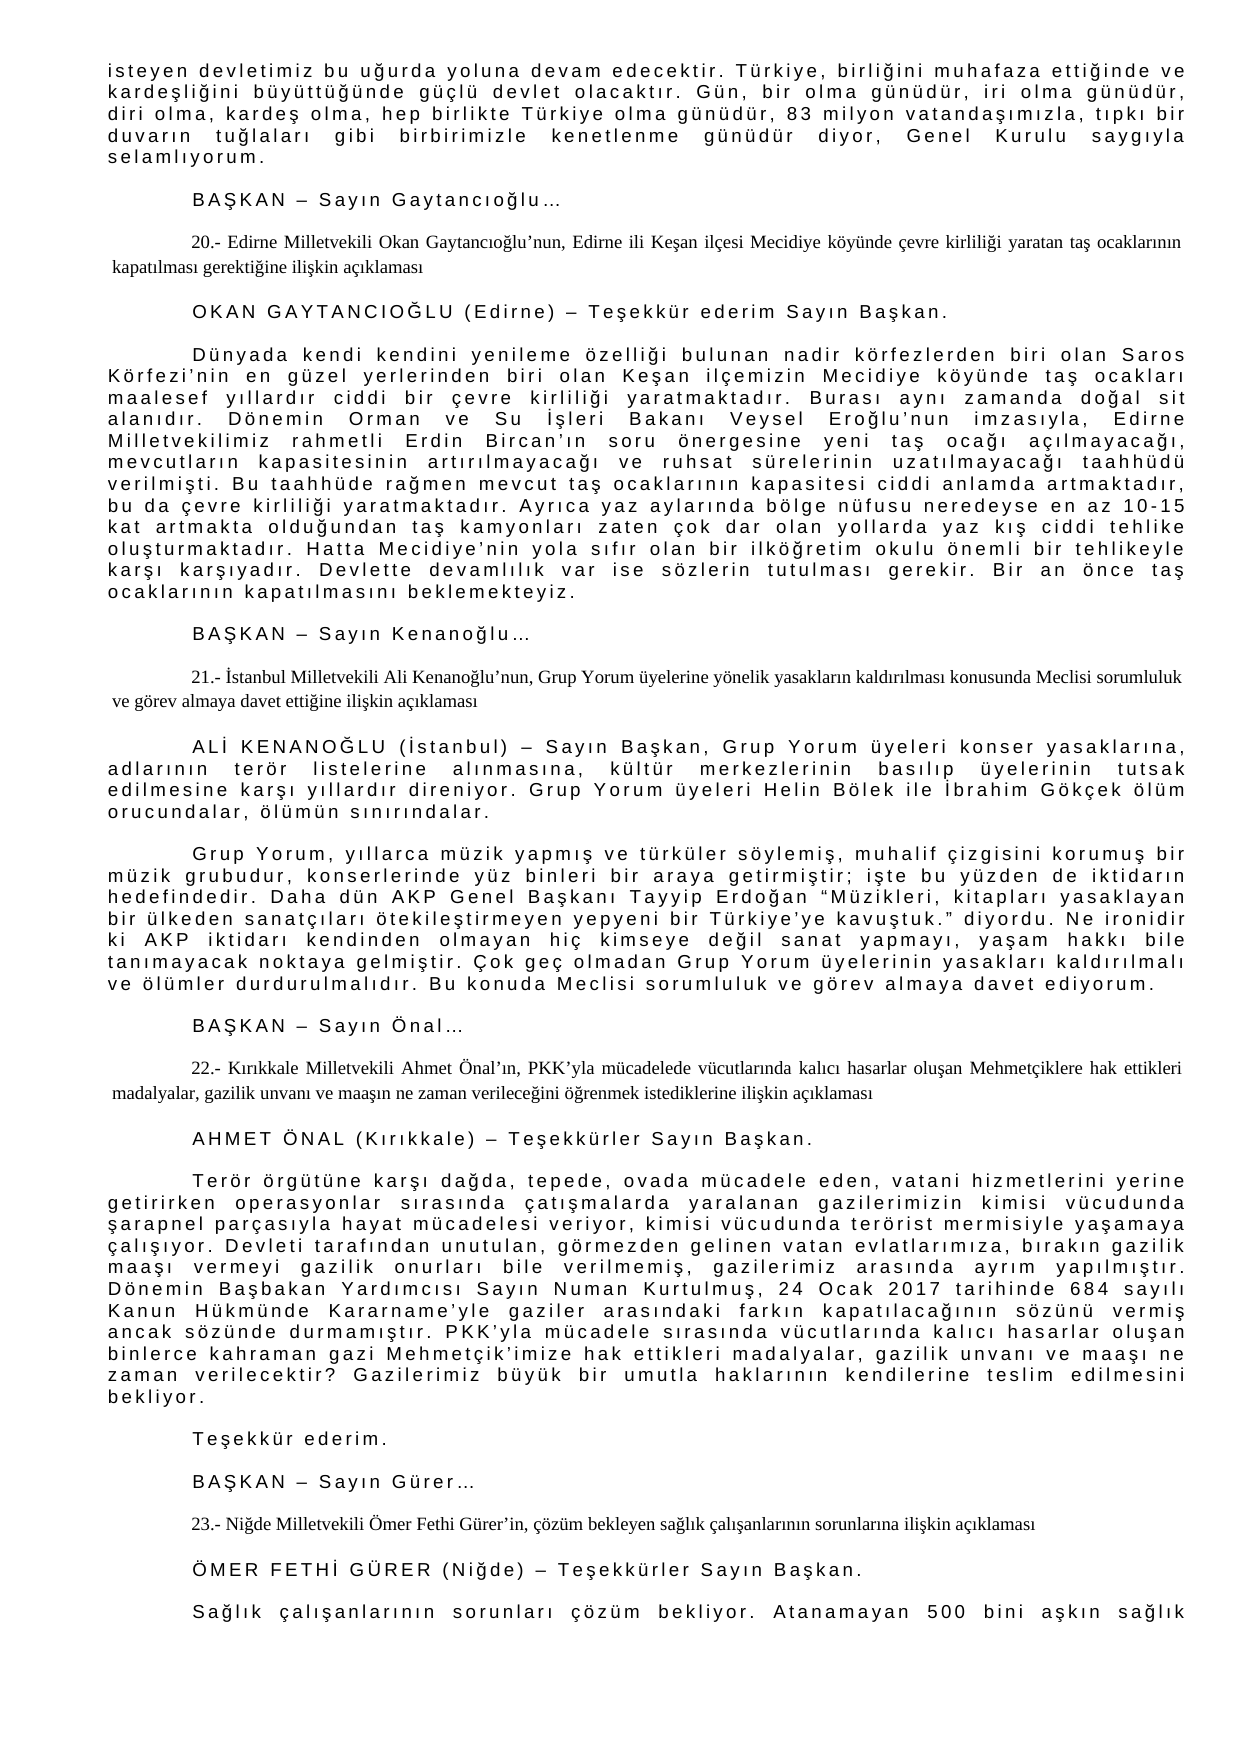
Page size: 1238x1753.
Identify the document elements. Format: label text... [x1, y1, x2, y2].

text BAŞKAN – Sayın Önal… [108, 1015, 1186, 1036]
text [108, 1601, 1186, 1622]
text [108, 60, 1186, 167]
text AHMET ÖNAL (Kırıkkale) – Teşekkürler Sayın Başkan. [108, 1128, 1186, 1149]
text 23.- Niğde Milletvekili Ömer Fethi Gürer’in, çözüm bekleyen sağlık çalışanlarının sorunlarına ilişkin açıklaması [112, 1513, 1184, 1534]
text 20.- Edirne Milletvekili Okan Gaytancıoğlu’nun, Edirne ili Keşan ilçesi Mecidiye köyünde çevre kirliliği yaratan taş ocaklarının kapatılması gerektiğine ilişkin açıklaması [112, 231, 1184, 277]
text Terör örgütüne karşı dağda, tepede, ovada mücadele eden, vatani hizmetlerini yerine getirirken operasyonlar sırasında çatışmalarda yaralanan gazilerimizin kimisi vücudunda şarapnel parçasıyla hayat mücadelesi veriyor, kimisi vücudunda terörist mermisiyle yaşamaya çalışıyor. Devleti tarafından unutulan, görmezden gelinen vatan evlatlarımıza, bırakın gazilik maaşı vermeyi gazilik onurları bile verilmemiş, gazilerimiz arasında ayrım yapılmıştır. Dönemin Başbakan Yardımcısı Sayın Numan Kurtulmuş, 24 Ocak 2017 tarihinde 684 sayılı Kanun Hükmünde Kararname’yle gaziler arasındaki farkın kapatılacağının sözünü vermiş ancak sözünde durmamıştır. PKK’yla mücadele sırasında vücutlarında kalıcı hasarlar oluşan binlerce kahraman gazi Mehmetçik’imize hak ettikleri madalyalar, gazilik unvanı ve maaşı ne zaman verilecektir? Gazilerimiz büyük bir umutla haklarının kendilerine teslim edilmesini bekliyor. [108, 1170, 1186, 1407]
text BAŞKAN – Sayın Gürer… [108, 1470, 1186, 1492]
text BAŞKAN – Sayın Gaytancıoğlu… [108, 188, 1186, 210]
text ALİ KENANOĞLU (İstanbul) – Sayın Başkan, Grup Yorum üyeleri konser yasaklarına, adlarının terör listelerine alınmasına, kültür merkezlerinin basılıp üyelerinin tutsak edilmesine karşı yıllardır direniyor. Grup Yorum üyeleri Helin Bölek ile İbrahim Gökçek ölüm orucundalar, ölümün sınırındalar. [108, 736, 1186, 822]
text OKAN GAYTANCIOĞLU (Edirne) – Teşekkür ederim Sayın Başkan. [108, 301, 1186, 323]
text ÖMER FETHİ GÜRER (Niğde) – Teşekkürler Sayın Başkan. [108, 1558, 1186, 1580]
text Teşekkür ederim. [108, 1428, 1186, 1449]
text 21.- İstanbul Milletvekili Ali Kenanoğlu’nun, Grup Yorum üyelerine yönelik yasakların kaldırılması konusunda Meclisi sorumluluk ve görev almaya davet ettiğine ilişkin açıklaması [112, 666, 1184, 712]
text Grup Yorum, yıllarca müzik yapmış ve türküler söylemiş, muhalif çizgisini korumuş bir müzik grubudur, konserlerinde yüz binleri bir araya getirmiştir; işte bu yüzden de iktidarın hedefindedir. Daha dün AKP Genel Başkanı Tayyip Erdoğan “Müzikleri, kitapları yasaklayan bir ülkeden sanatçıları ötekileştirmeyen yepyeni bir Türkiye’ye kavuştuk.” diyordu. Ne ironidir ki AKP iktidarı kendinden olmayan hiç kimseye değil sanat yapmayı, yaşam hakkı bile tanımayacak noktaya gelmiştir. Çok geç olmadan Grup Yorum üyelerinin yasakları kaldırılmalı ve ölümler durdurulmalıdır. Bu konuda Meclisi sorumluluk ve görev almaya davet ediyorum. [108, 843, 1186, 994]
text 22.- Kırıkkale Milletvekili Ahmet Önal’ın, PKK’yla mücadelede vücutlarında kalıcı hasarlar oluşan Mehmetçiklere hak ettikleri madalyalar, gazilik unvanı ve maaşın ne zaman verileceğini öğrenmek istediklerine ilişkin açıklaması [112, 1057, 1184, 1103]
text Dünyada kendi kendini yenileme özelliği bulunan nadir körfezlerden biri olan Saros Körfezi’nin en güzel yerlerinden biri olan Keşan ilçemizin Mecidiye köyünde taş ocakları maalesef yıllardır ciddi bir çevre kirliliği yaratmaktadır. Burası aynı zamanda doğal sit alanıdır. Dönemin Orman ve Su İşleri Bakanı Veysel Eroğlu’nun imzasıyla, Edirne Milletvekilimiz rahmetli Erdin Bircan’ın soru önergesine yeni taş ocağı açılmayacağı, mevcutların kapasitesinin artırılmayacağı ve ruhsat sürelerinin uzatılmayacağı taahhüdü verilmişti. Bu taahhüde rağmen mevcut taş ocaklarının kapasitesi ciddi anlamda artmaktadır, bu da çevre kirliliği yaratmaktadır. Ayrıca yaz aylarında bölge nüfusu neredeyse en az 10-15 kat artmakta olduğundan taş kamyonları zaten çok dar olan yollarda yaz kış ciddi tehlike oluşturmaktadır. Hatta Mecidiye’nin yola sıfır olan bir ilköğretim okulu önemli bir tehlikeyle karşı karşıyadır. Devlette devamlılık var ise sözlerin tutulması gerekir. Bir an önce taş ocaklarının kapatılmasını beklemekteyiz. [108, 343, 1186, 602]
text BAŞKAN – Sayın Kenanoğlu… [108, 623, 1186, 645]
